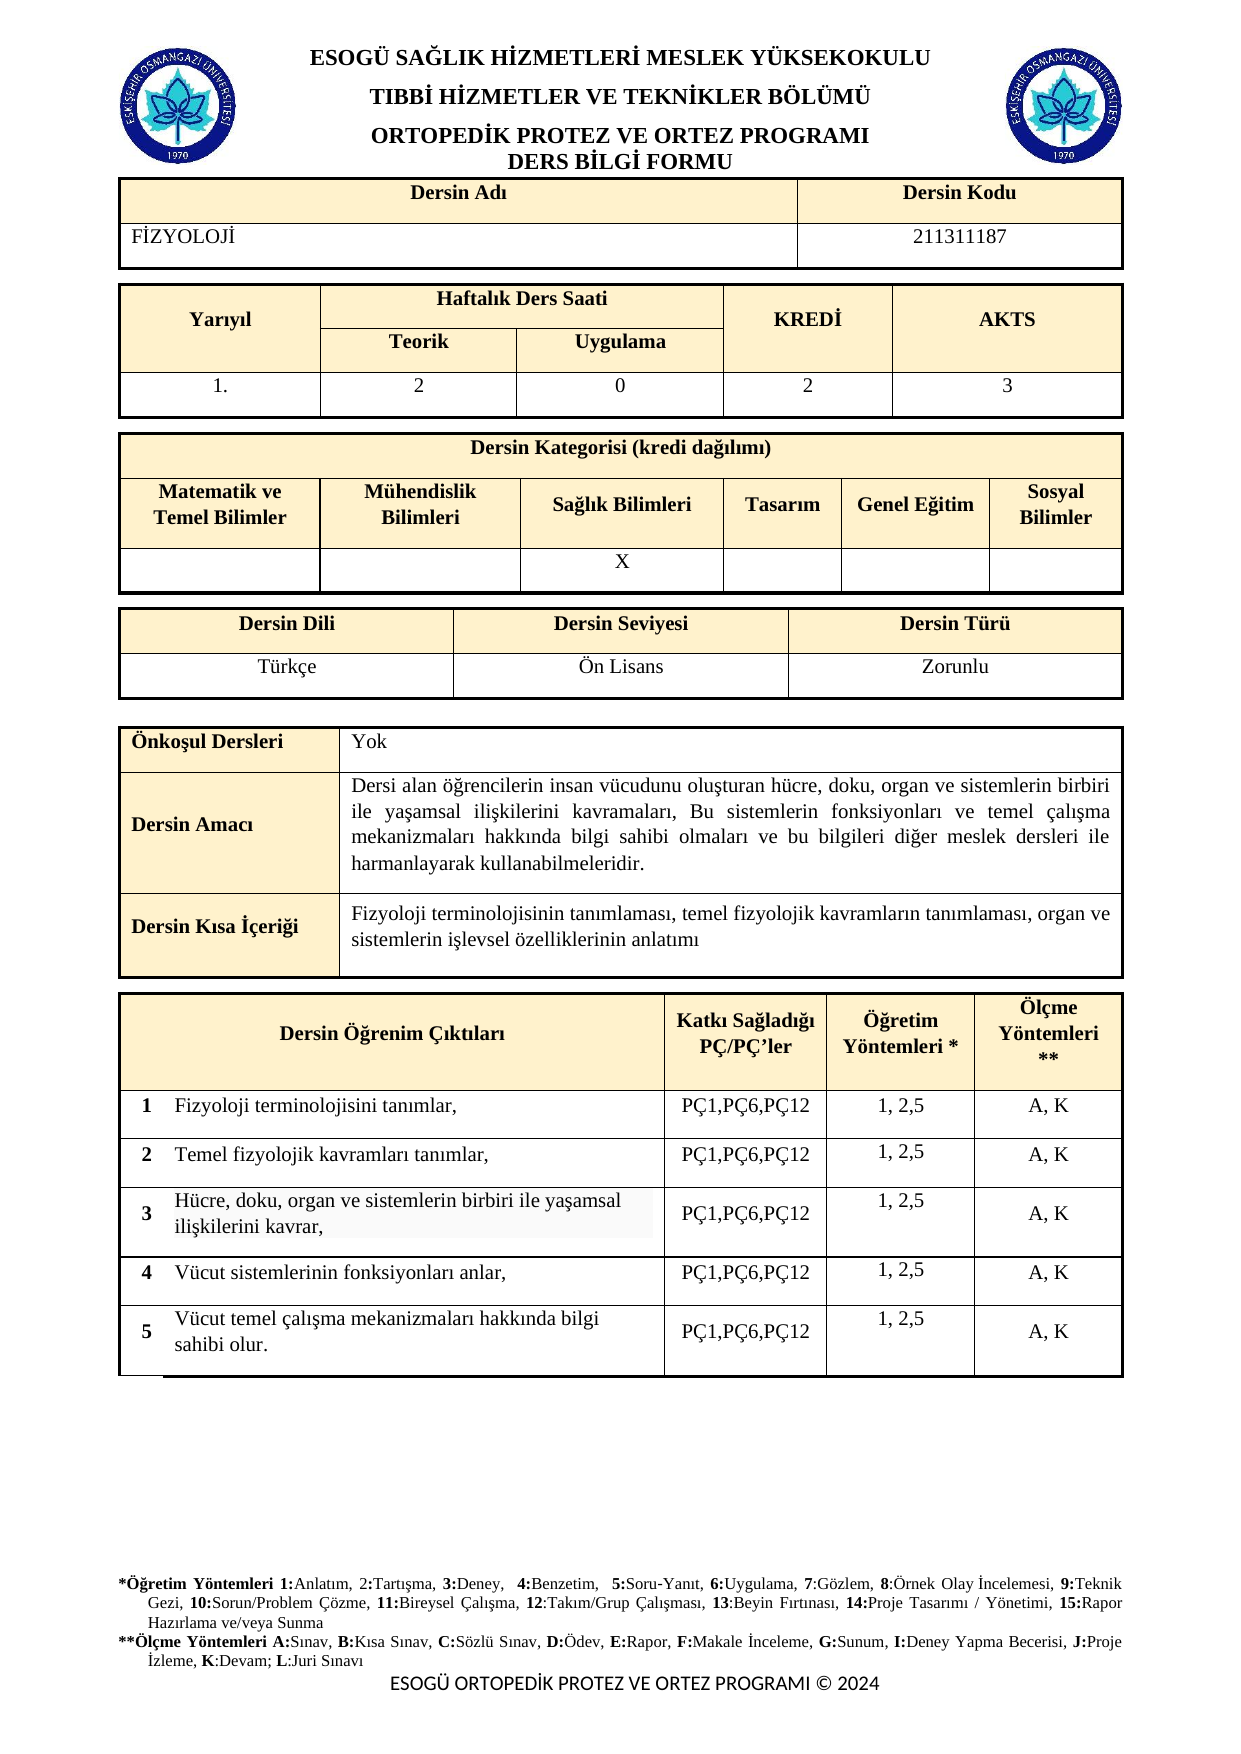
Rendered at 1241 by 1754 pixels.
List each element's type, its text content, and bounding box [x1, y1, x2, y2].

table_cell Hücre, doku, organ ve sistemlerin birbiri ile yaşamsal ilişkilerini kavrar, [163, 1188, 664, 1256]
table_cell 3 [893, 373, 1121, 416]
table_header Dersin Öğrenim Çıktıları [121, 995, 664, 1090]
table_cell Mühendislik Bilimleri [321, 479, 520, 548]
table_cell A, K [975, 1258, 1121, 1305]
table_cell 4 [121, 1258, 163, 1305]
table_header KREDİ [724, 286, 892, 372]
table_cell Dersin Amacı [121, 773, 339, 893]
table_cell 1. [121, 373, 320, 416]
table_cell A, K [975, 1091, 1121, 1138]
table_header Dersin Seviyesi [454, 610, 788, 653]
table_cell 1 [121, 1091, 163, 1138]
table_cell Sosyal Bilimler [990, 479, 1121, 548]
table_cell Sağlık Bilimleri [521, 479, 723, 548]
table_cell 1, 2,5 [827, 1258, 974, 1305]
table_cell [842, 549, 989, 591]
table_cell 2 [321, 373, 516, 416]
table_cell Genel Eğitim [842, 479, 989, 548]
table_header Öğretim Yöntemleri * [827, 995, 974, 1090]
table_cell [724, 549, 841, 591]
table_header Dersin Kodu [798, 180, 1121, 223]
table_cell PÇ1,PÇ6,PÇ12 [665, 1258, 826, 1305]
table_cell A, K [975, 1306, 1121, 1374]
table_cell [321, 549, 520, 591]
table_header AKTS [893, 286, 1121, 372]
table_cell 211311187 [798, 224, 1121, 267]
text DERS BİLGİ FORMU [118, 148, 1122, 175]
table_cell Vücut sistemlerinin fonksiyonları anlar, [163, 1258, 664, 1305]
table_cell Vücut temel çalışma mekanizmaları hakkında bilgi sahibi olur. [163, 1306, 664, 1374]
text ESOGÜ SAĞLIK HİZMETLERİ MESLEK YÜKSEKOKULU [118, 44, 1122, 71]
table_header Ölçme Yöntemleri ** [975, 995, 1121, 1090]
table_header Dersin Kategorisi (kredi dağılımı) [121, 435, 1121, 478]
table_header Yarıyıl [121, 286, 320, 372]
table_cell Dersin Kısa İçeriği [121, 894, 339, 976]
table_header Katkı Sağladığı PÇ/PÇ’ler [665, 995, 826, 1090]
table_header Önkoşul Dersleri [121, 729, 339, 772]
table_cell Teorik [321, 329, 516, 372]
table_cell A, K [975, 1188, 1121, 1256]
table_cell Ön Lisans [454, 654, 788, 697]
table_cell Türkçe [121, 654, 453, 697]
table_cell PÇ1,PÇ6,PÇ12 [665, 1188, 826, 1256]
table_cell PÇ1,PÇ6,PÇ12 [665, 1306, 826, 1374]
table_cell 5 [121, 1306, 163, 1374]
table_cell [121, 549, 319, 591]
picture [118, 46, 237, 165]
table_cell 1, 2,5 [827, 1306, 974, 1374]
table_cell 3 [121, 1188, 163, 1256]
table_cell PÇ1,PÇ6,PÇ12 [665, 1139, 826, 1187]
table_cell Dersi alan öğrencilerin insan vücudunu oluşturan hücre, doku, organ ve sistemlerin birbiri ile yaşamsal ilişkilerini kavramaları, Bu sistemlerin fonksiyonları ve temel çalışma mekanizmaları hakkında bilgi sahibi olmaları ve bu bilgileri diğer meslek dersleri ile harmanlayarak kullanabilmeleridir. [340, 773, 1121, 893]
text TIBBİ HİZMETLER VE TEKNİKLER BÖLÜMÜ [237, 83, 1004, 109]
table_cell Matematik ve Temel Bilimler [121, 479, 319, 548]
table_cell Temel fizyolojik kavramları tanımlar, [163, 1139, 664, 1187]
table_cell 2 [724, 373, 892, 416]
table_cell 0 [517, 373, 723, 416]
table_header Dersin Türü [789, 610, 1121, 653]
table_cell 1, 2,5 [827, 1139, 974, 1187]
table_header Dersin Adı [121, 180, 797, 223]
table_cell PÇ1,PÇ6,PÇ12 [665, 1091, 826, 1138]
table_header Haftalık Ders Saati [321, 286, 723, 328]
table_cell Tasarım [724, 479, 841, 548]
text ORTOPEDİK PROTEZ VE ORTEZ PROGRAMI [237, 122, 1004, 148]
table_cell Fizyoloji terminolojisinin tanımlaması, temel fizyolojik kavramların tanımlaması, organ ve sistemlerin işlevsel özelliklerinin anlatımı [340, 894, 1121, 976]
table_cell FİZYOLOJİ [121, 224, 797, 267]
table_header Yok [340, 729, 1121, 772]
table_cell Zorunlu [789, 654, 1121, 697]
table_cell X [521, 549, 723, 591]
table_header Dersin Dili [121, 610, 453, 653]
table_cell [990, 549, 1121, 591]
table_cell A, K [975, 1139, 1121, 1187]
table_cell 2 [121, 1139, 163, 1187]
table_cell 1, 2,5 [827, 1091, 974, 1138]
table_cell Fizyoloji terminolojisini tanımlar, [163, 1091, 664, 1138]
table_cell Uygulama [517, 329, 723, 372]
picture [1004, 46, 1123, 165]
table_cell 1, 2,5 [827, 1188, 974, 1256]
